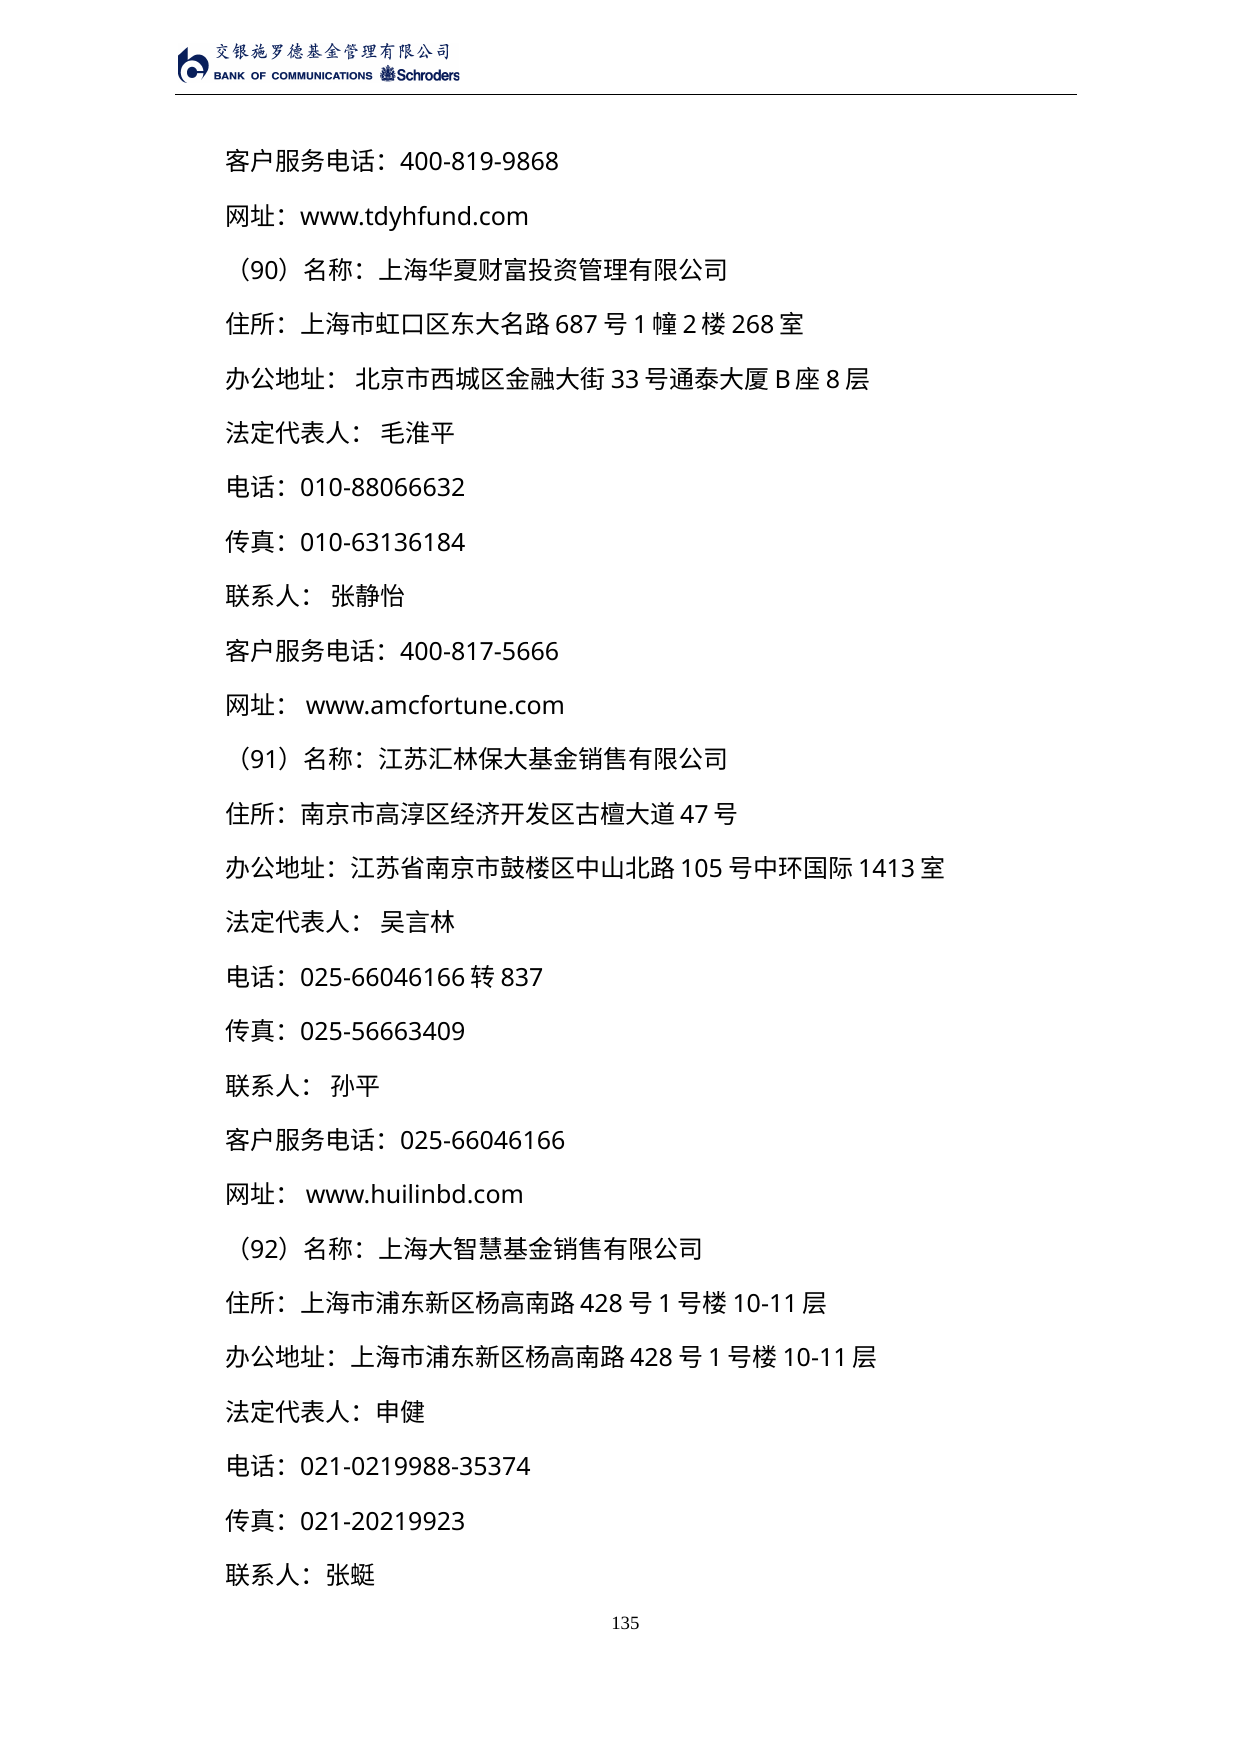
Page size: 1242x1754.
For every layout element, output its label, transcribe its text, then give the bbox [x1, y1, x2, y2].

text 网址： www.amcfortune.com [175, 685, 1077, 722]
text 传真：021-20219923 [175, 1501, 1077, 1537]
text 联系人： 张静怡 [175, 577, 1077, 613]
text 客户服务电话：025-66046166 [175, 1120, 1077, 1157]
text 办公地址：上海市浦东新区杨高南路428号1号楼10-11层 [175, 1338, 1077, 1374]
text 客户服务电话：400-819-9868 [175, 142, 1077, 178]
text 电话：025-66046166转837 [175, 957, 1077, 993]
text （91）名称：江苏汇林保大基金销售有限公司 [175, 740, 1077, 776]
text 住所：上海市浦东新区杨高南路428号1号楼10-11层 [175, 1283, 1077, 1320]
text 传真：025-56663409 [175, 1012, 1077, 1048]
text 网址：www.tdyhfund.com [175, 196, 1077, 232]
text 住所：南京市高淳区经济开发区古檀大道47号 [175, 794, 1077, 830]
text 传真：010-63136184 [175, 522, 1077, 558]
text 办公地址： 北京市西城区金融大街33号通泰大厦B座8层 [175, 359, 1077, 395]
text （90）名称：上海华夏财富投资管理有限公司 [175, 250, 1077, 287]
text 法定代表人： 毛淮平 [175, 413, 1077, 450]
text 住所：上海市虹口区东大名路687号1幢2楼268室 [175, 305, 1077, 341]
text 办公地址：江苏省南京市鼓楼区中山北路105号中环国际1413室 [175, 848, 1077, 885]
text （92）名称：上海大智慧基金销售有限公司 [175, 1229, 1077, 1265]
text 电话：021-0219988-35374 [175, 1447, 1077, 1483]
text 客户服务电话：400-817-5666 [175, 631, 1077, 667]
text 法定代表人：申健 [175, 1392, 1077, 1428]
text 网址： www.huilinbd.com [175, 1175, 1077, 1211]
picture [178, 43, 460, 83]
text 电话：010-88066632 [175, 468, 1077, 504]
text 法定代表人： 吴言林 [175, 903, 1077, 939]
text 联系人：张蜓 [175, 1555, 1077, 1592]
text 联系人： 孙平 [175, 1066, 1077, 1102]
